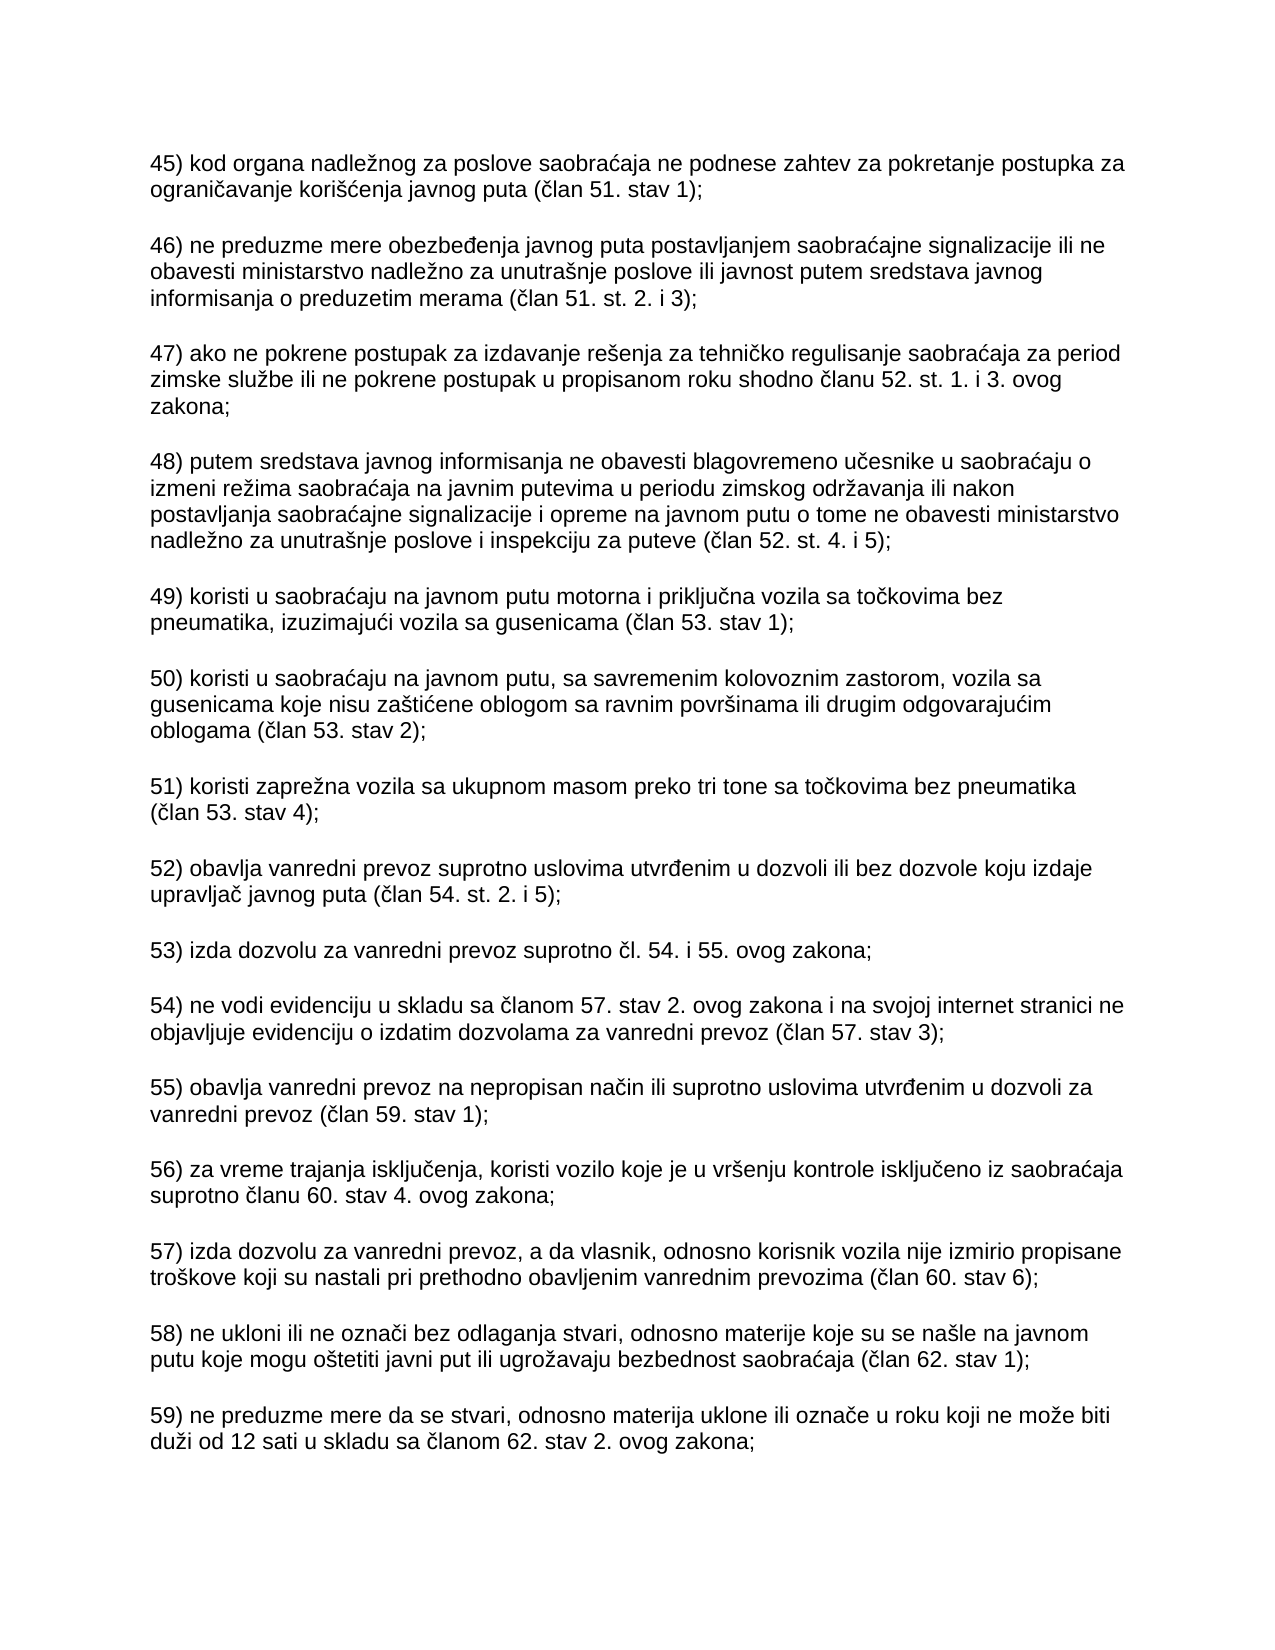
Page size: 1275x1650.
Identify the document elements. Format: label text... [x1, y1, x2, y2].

text 48) putem sredstava javnog informisanja ne obavesti blagovremeno učesnike u saobraćaju o izmeni režima saobraćaja na javnim putevima u periodu zimskog održavanja ili nakon postavljanja saobraćajne signalizacije i opreme na javnom putu o tome ne obavesti ministarstvo nadležno za unutrašnje poslove i inspekciju za puteve (član 52. st. 4. i 5); [150, 448, 1125, 554]
text 49) koristi u saobraćaju na javnom putu motorna i priključna vozila sa točkovima bez pneumatika, izuzimajući vozila sa gusenicama (član 53. stav 1); [150, 583, 1125, 636]
text 59) ne preduzme mere da se stvari, odnosno materija uklone ili označe u roku koji ne može biti duži od 12 sati u skladu sa članom 62. stav 2. ovog zakona; [150, 1402, 1125, 1454]
text 57) izda dozvolu za vanredni prevoz, a da vlasnik, odnosno korisnik vozila nije izmirio propisane troškove koji su nastali pri prethodno obavljenim vanrednim prevozima (član 60. stav 6); [150, 1238, 1125, 1291]
text 58) ne ukloni ili ne označi bez odlaganja stvari, odnosno materije koje su se našle na javnom putu koje mogu oštetiti javni put ili ugrožavaju bezbednost saobraćaja (član 62. stav 1); [150, 1320, 1125, 1372]
text 51) koristi zaprežna vozila sa ukupnom masom preko tri tone sa točkovima bez pneumatika (član 53. stav 4); [150, 773, 1125, 826]
text 46) ne preduzme mere obezbeđenja javnog puta postavljanjem saobraćajne signalizacije ili ne obavesti ministarstvo nadležno za unutrašnje poslove ili javnost putem sredstava javnog informisanja o preduzetim merama (član 51. st. 2. i 3); [150, 232, 1125, 311]
text 53) izda dozvolu za vanredni prevoz suprotno čl. 54. i 55. ovog zakona; [150, 937, 1125, 963]
text 55) obavlja vanredni prevoz na nepropisan način ili suprotno uslovima utvrđenim u dozvoli za vanredni prevoz (član 59. stav 1); [150, 1074, 1125, 1127]
text 52) obavlja vanredni prevoz suprotno uslovima utvrđenim u dozvoli ili bez dozvole koju izdaje upravljač javnog puta (član 54. st. 2. i 5); [150, 855, 1125, 908]
text 56) za vreme trajanja isključenja, koristi vozilo koje je u vršenju kontrole isključeno iz saobraćaja suprotno članu 60. stav 4. ovog zakona; [150, 1156, 1125, 1209]
text 54) ne vodi evidenciju u skladu sa članom 57. stav 2. ovog zakona i na svojoj internet stranici ne objavljuje evidenciju o izdatim dozvolama za vanredni prevoz (član 57. stav 3); [150, 992, 1125, 1045]
text 45) kod organa nadležnog za poslove saobraćaja ne podnese zahtev za pokretanje postupka za ograničavanje korišćenja javnog puta (član 51. stav 1); [150, 150, 1125, 203]
text 50) koristi u saobraćaju na javnom putu, sa savremenim kolovoznim zastorom, vozila sa gusenicama koje nisu zaštićene oblogom sa ravnim površinama ili drugim odgovarajućim oblogama (član 53. stav 2); [150, 665, 1125, 744]
text 47) ako ne pokrene postupak za izdavanje rešenja za tehničko regulisanje saobraćaja za period zimske službe ili ne pokrene postupak u propisanom roku shodno članu 52. st. 1. i 3. ovog zakona; [150, 340, 1125, 419]
